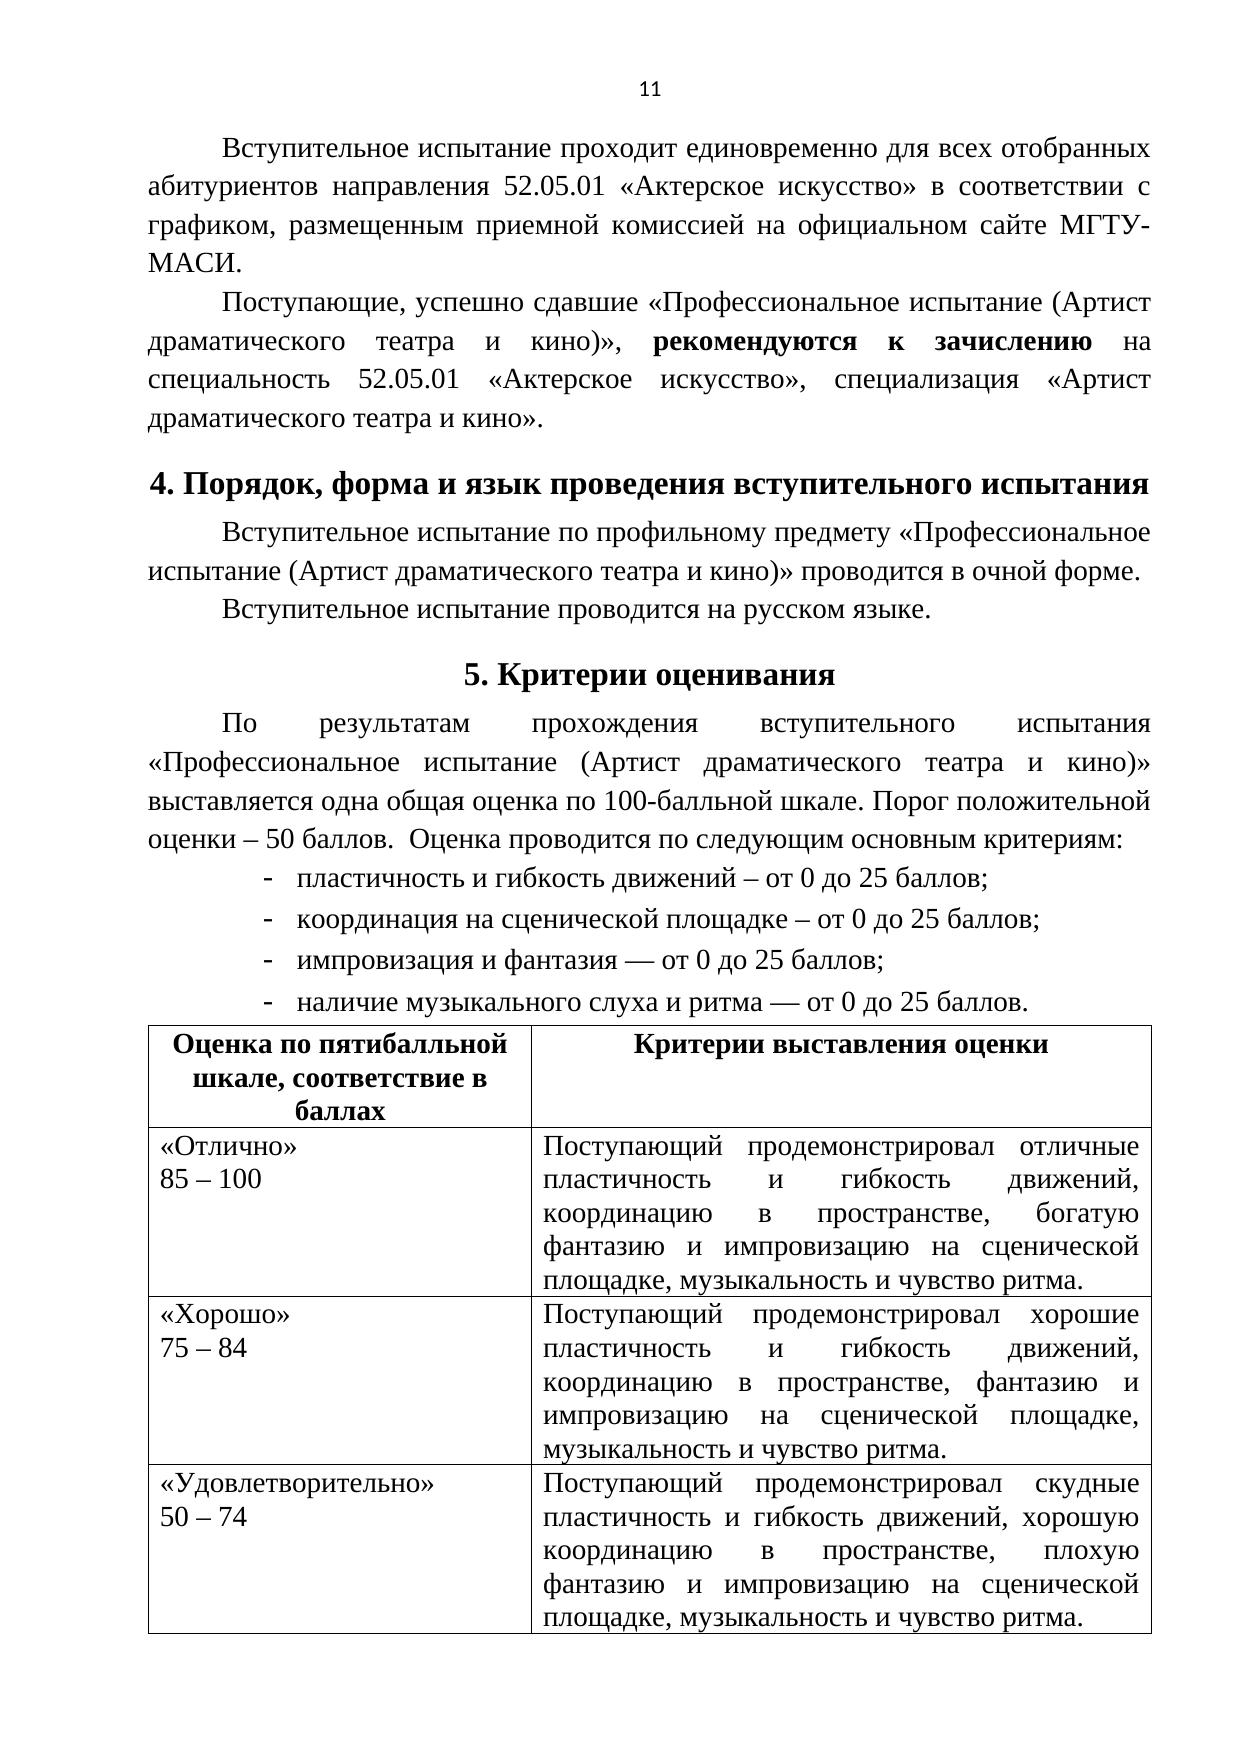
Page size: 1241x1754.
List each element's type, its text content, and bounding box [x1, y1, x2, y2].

table_cell «Отлично» 85 – 100 [149, 1128, 531, 1296]
table_header Критерии выставления оценки [532, 1026, 1151, 1127]
list пластичность и гибкость движений – от 0 до 25 баллов; [259, 860, 1152, 896]
list импровизация и фантазия — от 0 до 25 баллов; [259, 942, 1152, 978]
subtitle 5. Критерии оценивания [148, 655, 1152, 693]
text Поступающие, успешно сдавшие «Профессиональное испытание (Артист драматического театра и кино)», рекомендуются к зачислению на специальность 52.05.01 «Актерское искусство», специализация «Артист драматического театра и кино». [148, 284, 1152, 433]
text Вступительное испытание по профильному предмету «Профессиональное испытание (Артист драматического театра и кино)» проводится в очной форме. [148, 514, 1152, 586]
subtitle 4. Порядок, форма и язык проведения вступительного испытания [148, 463, 1152, 502]
table_cell Поступающий продемонстрировал отличные пластичность и гибкость движений, координацию в пространстве, богатую фантазию и импровизацию на сценической площадке, музыкальность и чувство ритма. [532, 1128, 1151, 1296]
text По результатам прохождения вступительного испытания «Профессиональное испытание (Артист драматического театра и кино)» выставляется одна общая оценка по 100-балльной шкале. Порог положительной оценки – 50 баллов. Оценка проводится по следующим основным критериям: [148, 706, 1152, 855]
list координация на сценической площадке – от 0 до 25 баллов; [259, 901, 1152, 937]
table_header Оценка по пятибалльной шкале, соответствие в баллах [149, 1026, 531, 1127]
table_cell Поступающий продемонстрировал хорошие пластичность и гибкость движений, координацию в пространстве, фантазию и импровизацию на сценической площадке, музыкальность и чувство ритма. [532, 1297, 1151, 1464]
text Вступительное испытание проводится на русском языке. [148, 591, 1152, 625]
table_cell Поступающий продемонстрировал скудные пластичность и гибкость движений, хорошую координацию в пространстве, плохую фантазию и импровизацию на сценической площадке, музыкальность и чувство ритма. [532, 1465, 1151, 1633]
list наличие музыкального слуха и ритма — от 0 до 25 баллов. [259, 984, 1152, 1020]
table_cell «Удовлетворительно» 50 – 74 [149, 1465, 531, 1633]
text Вступительное испытание проходит единовременно для всех отобранных абитуриентов направления 52.05.01 «Актерское искусство» в соответствии с графиком, размещенным приемной комиссией на официальном сайте МГТУ-МАСИ. [148, 130, 1152, 279]
table_cell «Хорошо» 75 – 84 [149, 1297, 531, 1464]
